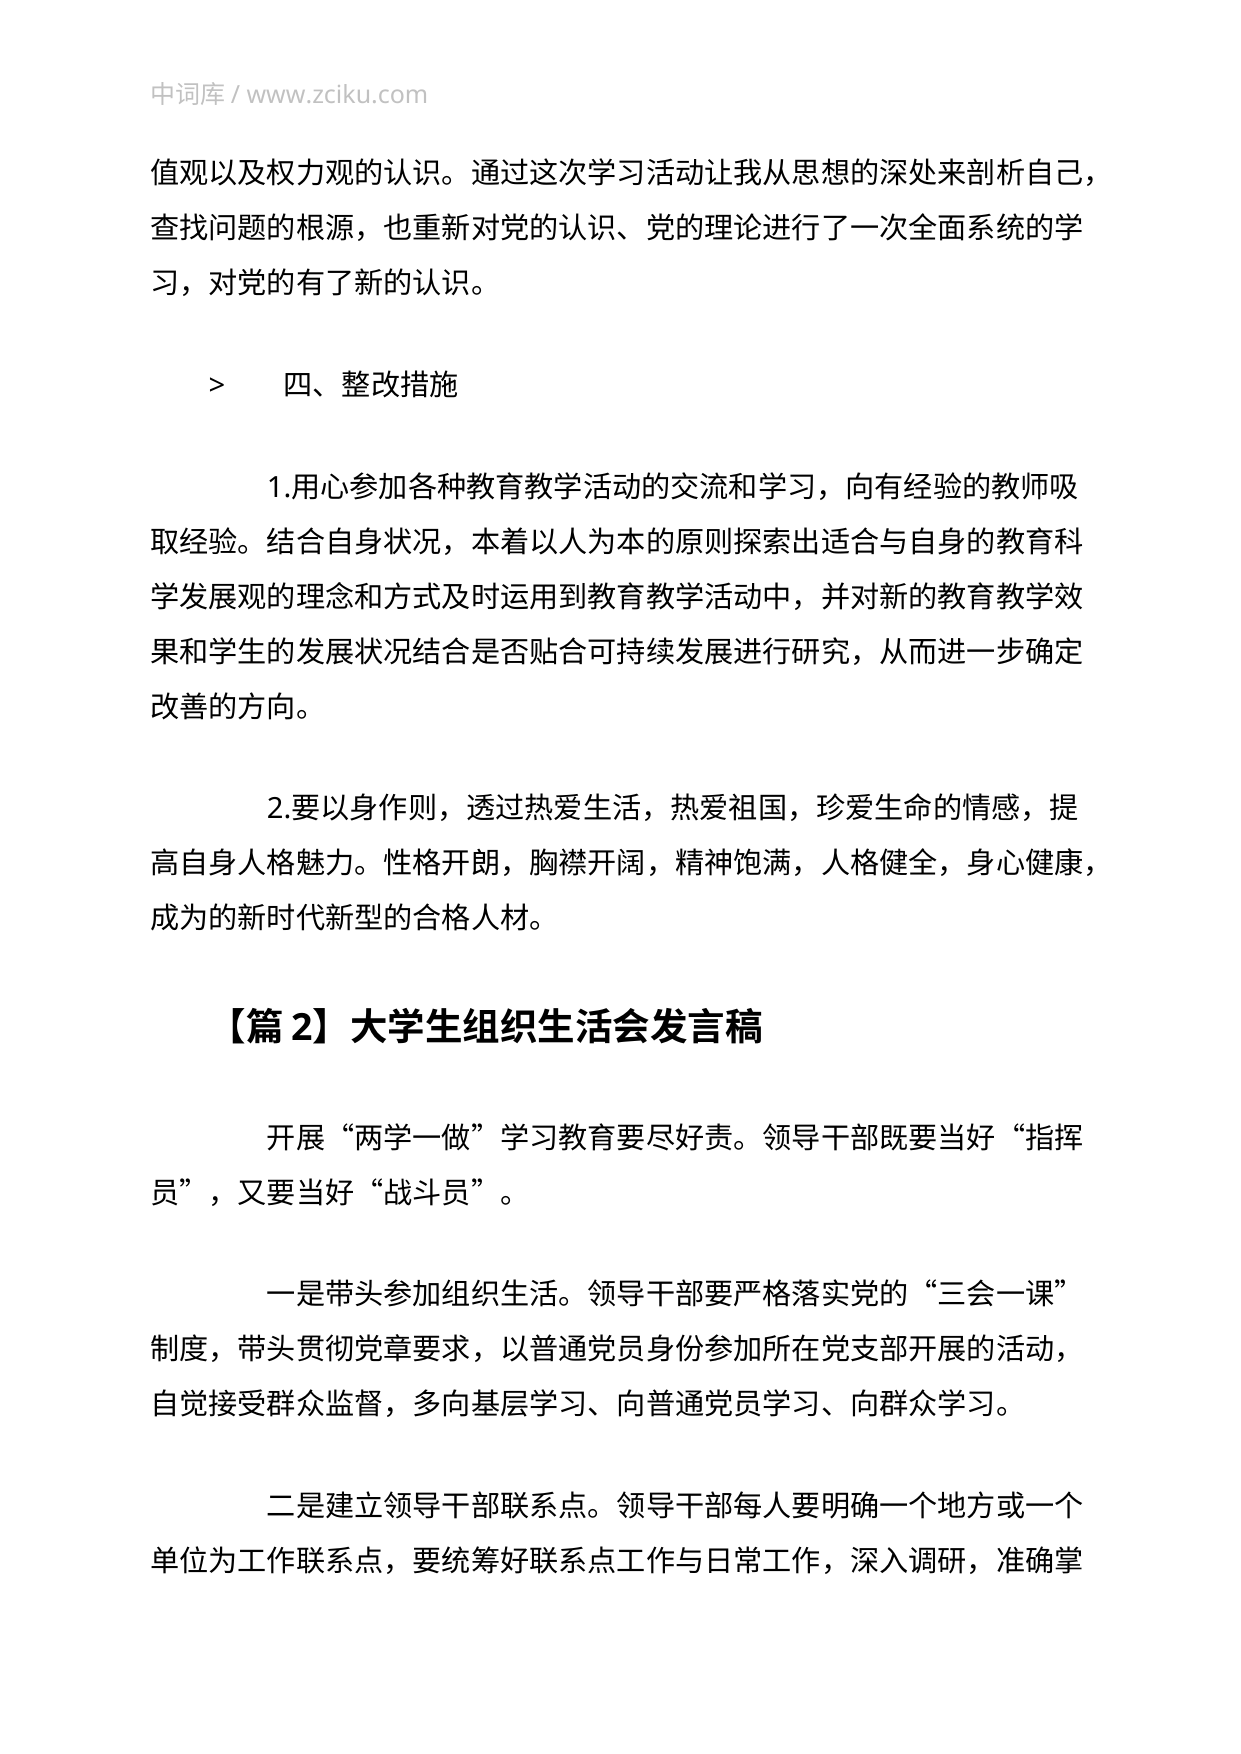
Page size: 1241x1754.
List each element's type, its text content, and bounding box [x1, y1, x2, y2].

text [150, 1482, 1090, 1580]
text 开展“两学一做”学习教育要尽好责。领导干部既要当好“指挥员”，又要当好“战斗员”。 [150, 1114, 1090, 1211]
text 2.要以身作则，透过热爱生活，热爱祖国，珍爱生命的情感，提高自身人格魅力。性格开朗，胸襟开阔，精神饱满，人格健全，身心健康，成为的新时代新型的合格人材。 [150, 785, 1090, 937]
text 【篇2】大学生组织生活会发言稿 [150, 997, 1090, 1051]
text 1.用心参加各种教育教学活动的交流和学习，向有经验的教师吸取经验。结合自身状况，本着以人为本的原则探索出适合与自身的教育科学发展观的理念和方式及时运用到教育教学活动中，并对新的教育教学效果和学生的发展状况结合是否贴合可持续发展进行研究，从而进一步确定改善的方向。 [150, 463, 1090, 726]
text 一是带头参加组织生活。领导干部要严格落实党的“三会一课”制度，带头贯彻党章要求，以普通党员身份参加所在党支部开展的活动，自觉接受群众监督，多向基层学习、向普通党员学习、向群众学习。 [150, 1271, 1090, 1423]
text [150, 150, 1090, 302]
text > 四、整改措施 [150, 362, 1090, 404]
